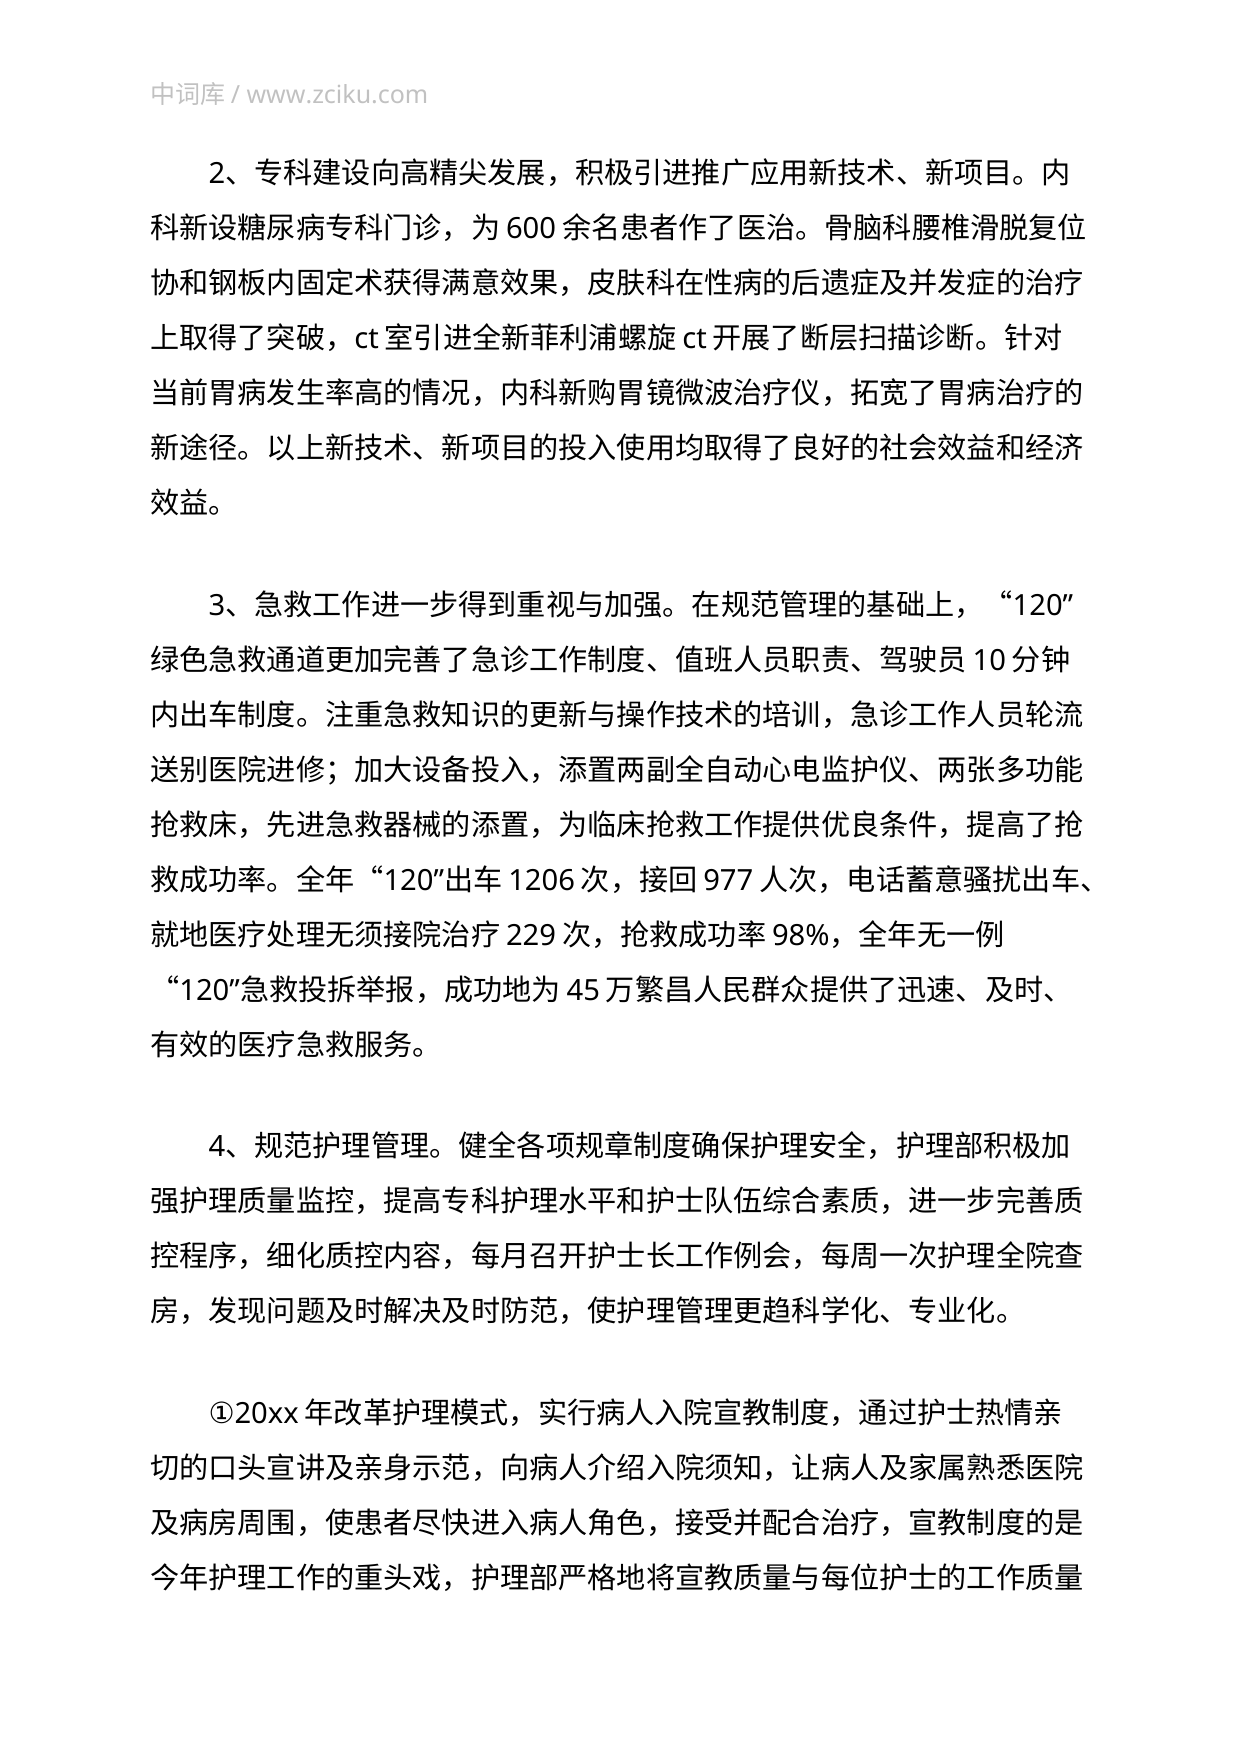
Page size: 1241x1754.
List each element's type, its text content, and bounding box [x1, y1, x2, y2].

text 3、急救工作进一步得到重视与加强。在规范管理的基础上，“120”绿色急救通道更加完善了急诊工作制度、值班人员职责、驾驶员10分钟内出车制度。注重急救知识的更新与操作技术的培训，急诊工作人员轮流送别医院进修；加大设备投入，添置两副全自动心电监护仪、两张多功能抢救床，先进急救器械的添置，为临床抢救工作提供优良条件，提高了抢救成功率。全年“120”出车1206次，接回977人次，电话蓄意骚扰出车、就地医疗处理无须接院治疗229次，抢救成功率98%，全年无一例“120”急救投拆举报，成功地为45万繁昌人民群众提供了迅速、及时、有效的医疗急救服务。 [150, 581, 1090, 1063]
text 4、规范护理管理。健全各项规章制度确保护理安全，护理部积极加强护理质量监控，提高专科护理水平和护士队伍综合素质，进一步完善质控程序，细化质控内容，每月召开护士长工作例会，每周一次护理全院查房，发现问题及时解决及时防范，使护理管理更趋科学化、专业化。 [150, 1123, 1090, 1330]
text 2、专科建设向高精尖发展，积极引进推广应用新技术、新项目。内科新设糖尿病专科门诊，为600余名患者作了医治。骨脑科腰椎滑脱复位协和钢板内固定术获得满意效果，皮肤科在性病的后遗症及并发症的治疗上取得了突破，ct室引进全新菲利浦螺旋ct开展了断层扫描诊断。针对当前胃病发生率高的情况，内科新购胃镜微波治疗仪，拓宽了胃病治疗的新途径。以上新技术、新项目的投入使用均取得了良好的社会效益和经济效益。 [150, 150, 1090, 522]
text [150, 1389, 1090, 1597]
